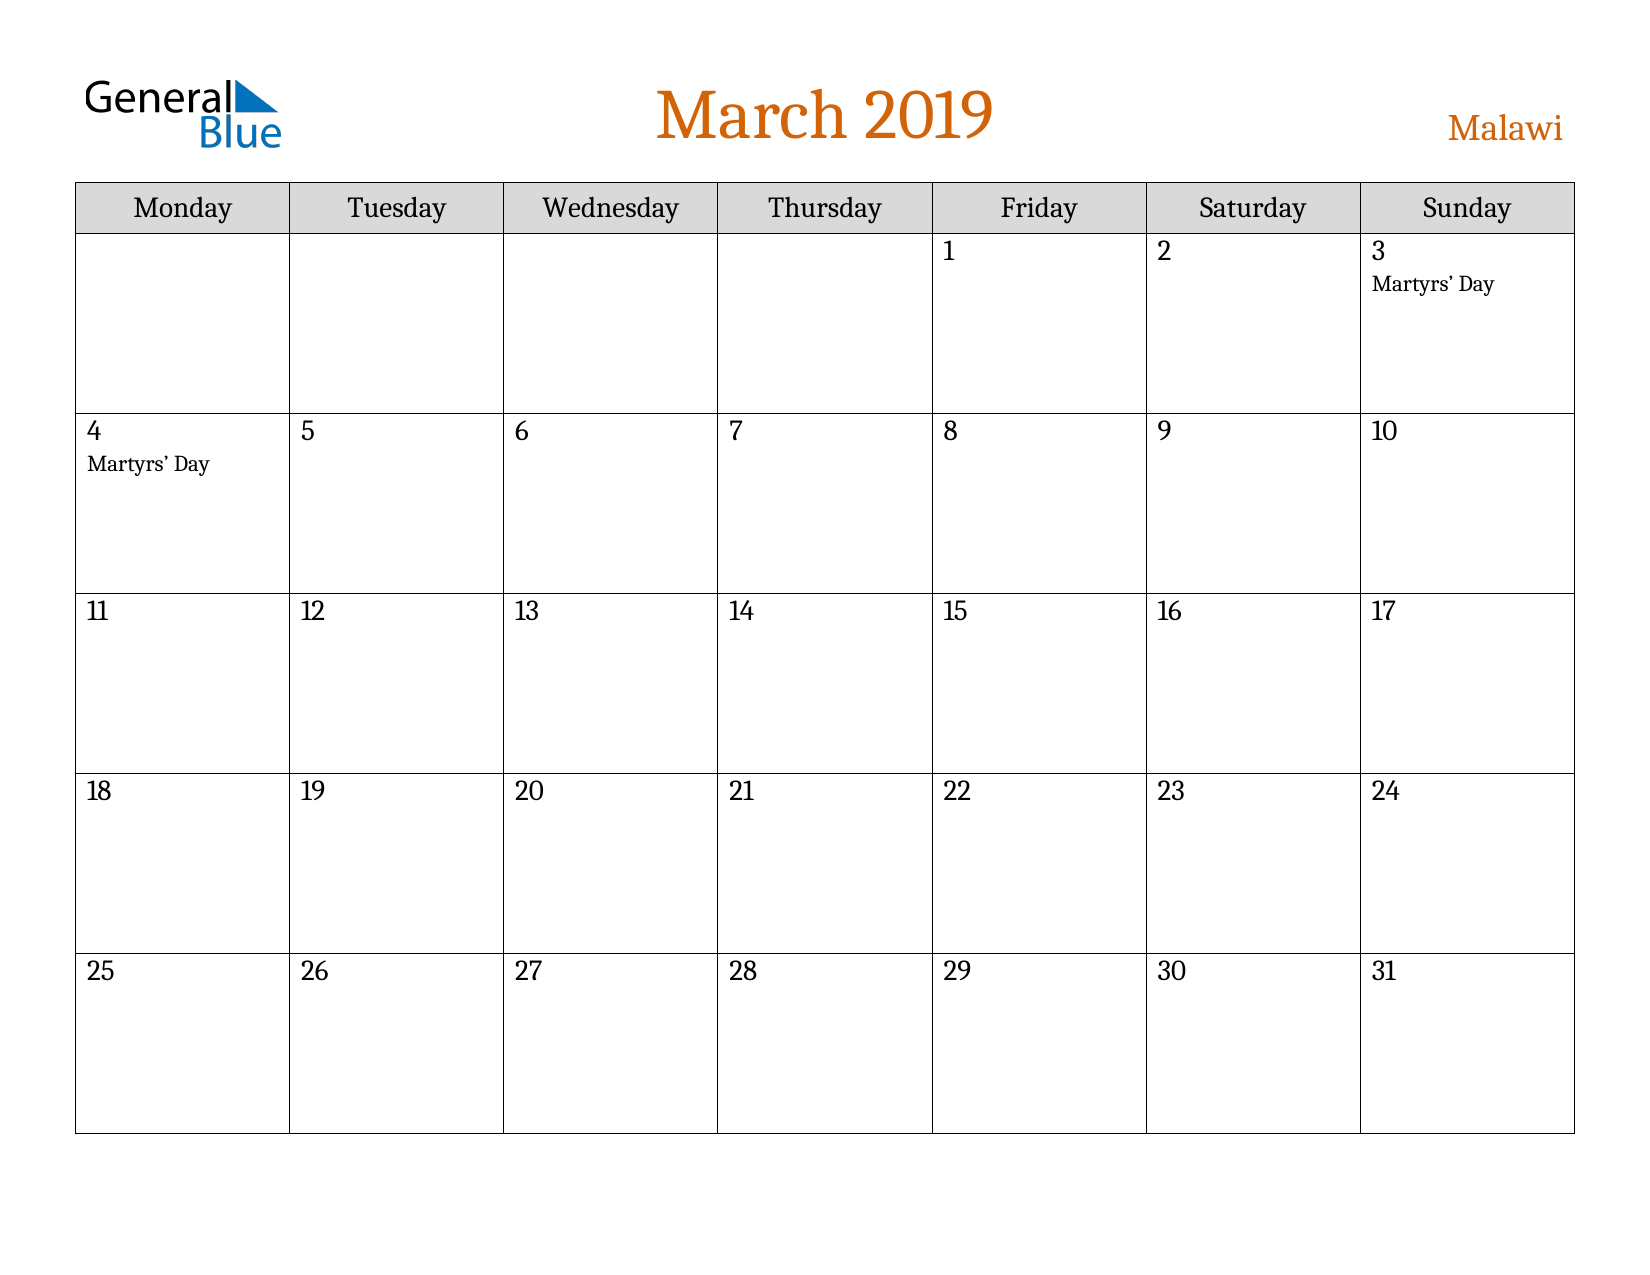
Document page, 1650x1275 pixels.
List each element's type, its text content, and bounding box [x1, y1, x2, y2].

table_cell 12 [290, 594, 503, 630]
table_cell 18 [76, 774, 289, 810]
table_cell Wednesday [504, 183, 717, 233]
table_cell 11 [76, 594, 289, 630]
table_cell 20 [504, 774, 717, 810]
table_cell 5 [290, 414, 503, 450]
table_cell 21 [718, 774, 932, 810]
table_cell [718, 450, 932, 593]
table_cell Friday [933, 183, 1146, 233]
table_cell [1147, 810, 1360, 953]
table_cell 27 [504, 954, 717, 990]
table_cell [1147, 990, 1360, 1133]
table_cell [1361, 450, 1574, 593]
table_cell [290, 234, 503, 270]
table_header Malawi [1146, 75, 1574, 182]
table_cell Sunday [1361, 183, 1574, 233]
table_cell [933, 810, 1146, 953]
table_cell 9 [1147, 414, 1360, 450]
table_cell [933, 990, 1146, 1133]
table_cell Martyrs’ Day [76, 450, 289, 593]
table_cell 16 [1147, 594, 1360, 630]
table_header March 2019 [504, 75, 1146, 182]
table_cell Saturday [1147, 183, 1360, 233]
table_cell [718, 234, 932, 270]
table_cell [718, 630, 932, 773]
table_cell [718, 810, 932, 953]
table_cell 10 [1361, 414, 1574, 450]
table_cell 23 [1147, 774, 1360, 810]
table_cell [504, 234, 717, 270]
table_cell [1361, 810, 1574, 953]
table_cell [933, 450, 1146, 593]
table_cell [76, 270, 289, 413]
table_cell [290, 270, 503, 413]
table_cell [76, 234, 289, 270]
table_cell [504, 630, 717, 773]
table_cell 28 [718, 954, 932, 990]
table_cell 7 [718, 414, 932, 450]
table_cell [1147, 450, 1360, 593]
table_cell Tuesday [290, 183, 503, 233]
table_cell [504, 810, 717, 953]
table_cell [76, 630, 289, 773]
table_cell 14 [718, 594, 932, 630]
table_cell Monday [76, 183, 289, 233]
table_cell 1 [933, 234, 1146, 270]
table_cell [76, 810, 289, 953]
table_cell [1361, 630, 1574, 773]
table_cell [933, 270, 1146, 413]
table_cell 8 [933, 414, 1146, 450]
table_cell [76, 990, 289, 1133]
table_cell 29 [933, 954, 1146, 990]
table_cell [1361, 990, 1574, 1133]
table_cell [933, 630, 1146, 773]
table_cell 31 [1361, 954, 1574, 990]
table_cell [504, 990, 717, 1133]
table_cell [504, 270, 717, 413]
table_cell [1147, 630, 1360, 773]
table_cell 30 [1147, 954, 1360, 990]
table_cell [504, 450, 717, 593]
table_cell Thursday [718, 183, 932, 233]
table_cell 22 [933, 774, 1146, 810]
picture [86, 80, 281, 148]
table_cell 6 [504, 414, 717, 450]
table_cell [290, 450, 503, 593]
table_cell 4 [76, 414, 289, 450]
table_cell 15 [933, 594, 1146, 630]
table_cell [1147, 270, 1360, 413]
table_cell 17 [1361, 594, 1574, 630]
table_cell [718, 270, 932, 413]
table_cell 2 [1147, 234, 1360, 270]
table_cell [290, 630, 503, 773]
table_cell [718, 990, 932, 1133]
table_cell 3 [1361, 234, 1574, 270]
table_cell [290, 990, 503, 1133]
table_cell 25 [76, 954, 289, 990]
table_header [76, 75, 503, 182]
table_cell 26 [290, 954, 503, 990]
table_cell Martyrs’ Day [1361, 270, 1574, 413]
table_cell 19 [290, 774, 503, 810]
table_cell 24 [1361, 774, 1574, 810]
table_cell [290, 810, 503, 953]
table_cell 13 [504, 594, 717, 630]
